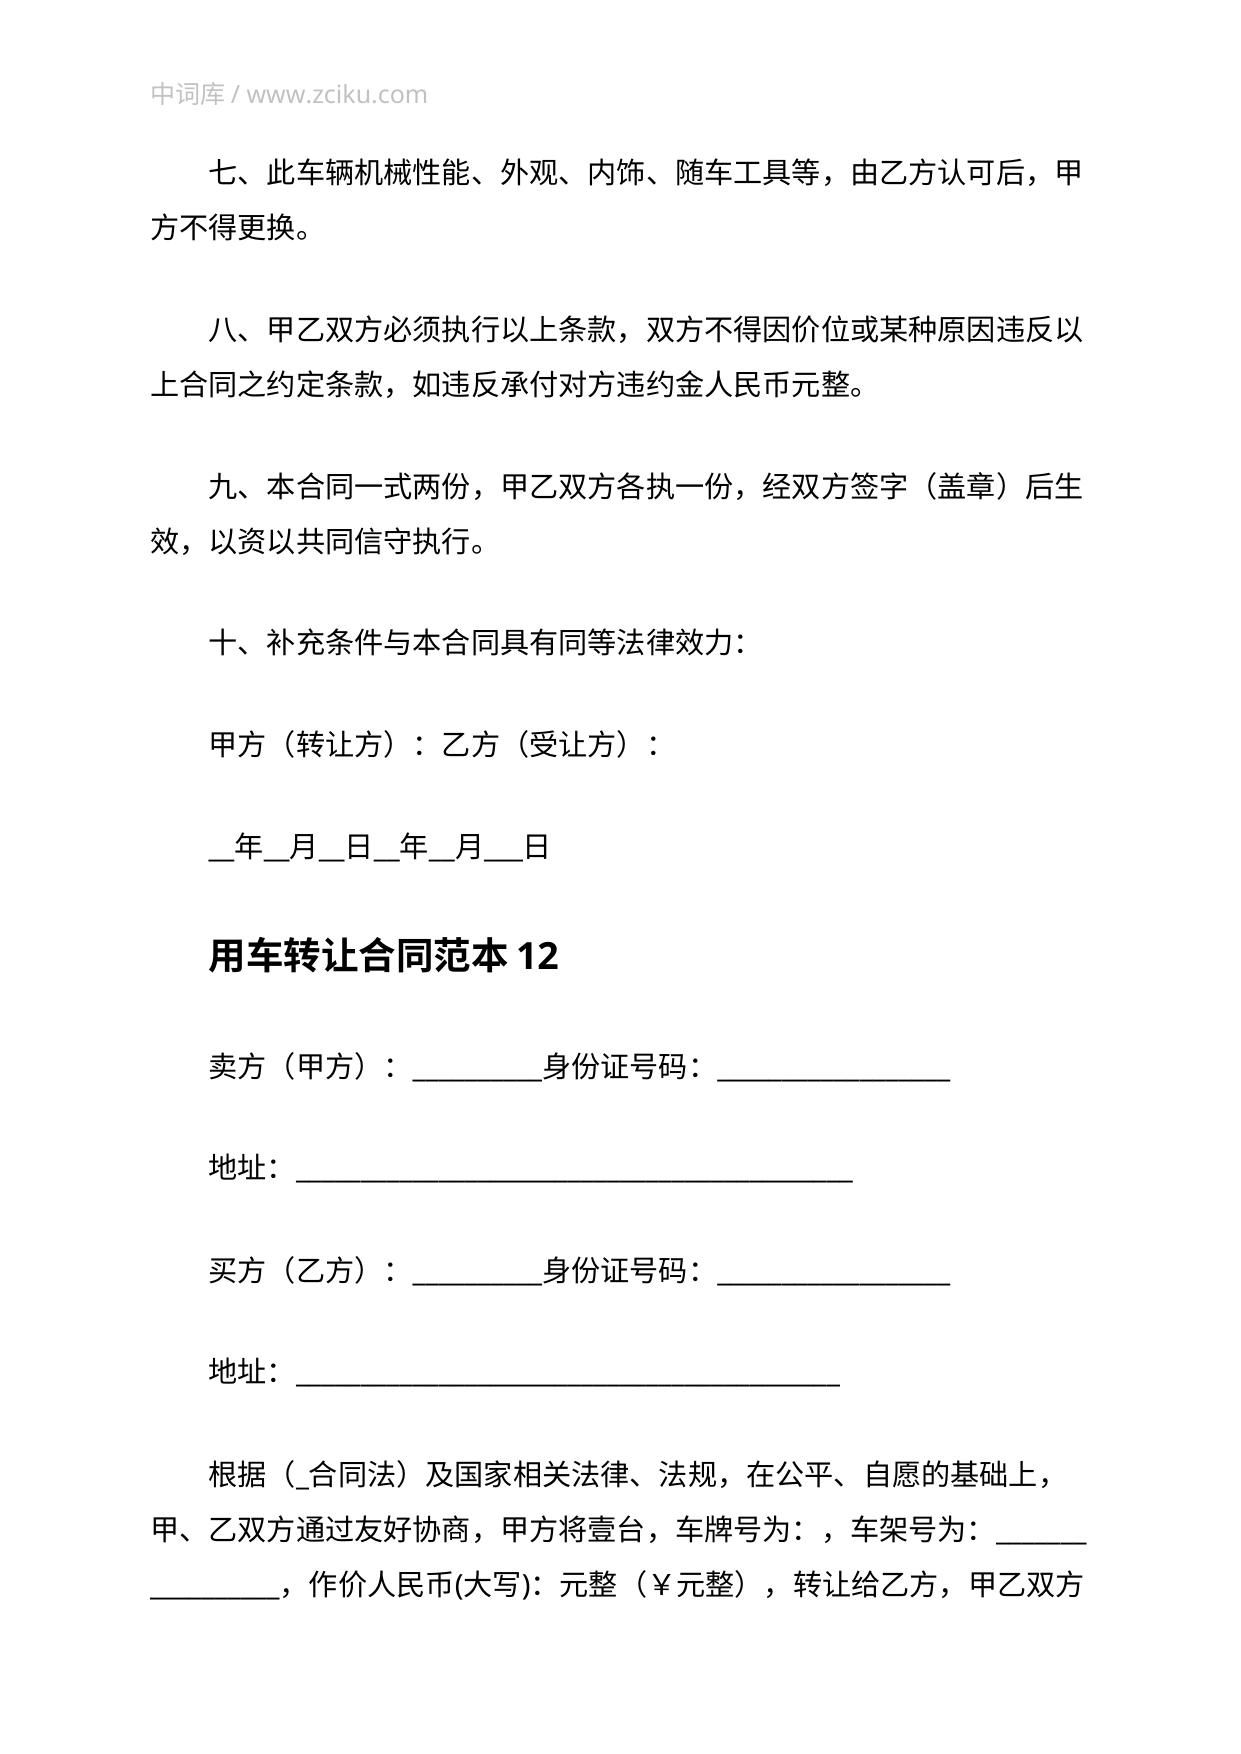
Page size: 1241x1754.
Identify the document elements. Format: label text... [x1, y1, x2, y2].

text 卖方（甲方）：__________身份证号码：__________________ [150, 1043, 1090, 1086]
text 用车转让合同范本12 [150, 926, 1090, 980]
text 八、甲乙双方必须执行以上条款，双方不得因价位或某种原因违反以上合同之约定条款，如违反承付对方违约金人民币元整。 [150, 307, 1090, 404]
text 九、本合同一式两份，甲乙双方各执一份，经双方签字（盖章）后生效，以资以共同信守执行。 [150, 463, 1090, 561]
text 地址：__________________________________________ [150, 1349, 1090, 1391]
text 地址：___________________________________________ [150, 1145, 1090, 1187]
text 买方（乙方）：__________身份证号码：__________________ [150, 1247, 1090, 1289]
text 七、此车辆机械性能、外观、内饰、随车工具等，由乙方认可后，甲方不得更换。 [150, 150, 1090, 247]
text __年__月__日__年__月___日 [150, 823, 1090, 866]
text 甲方（转让方）：乙方（受让方）： [150, 722, 1090, 764]
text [150, 1451, 1090, 1603]
text 十、补充条件与本合同具有同等法律效力： [150, 620, 1090, 662]
